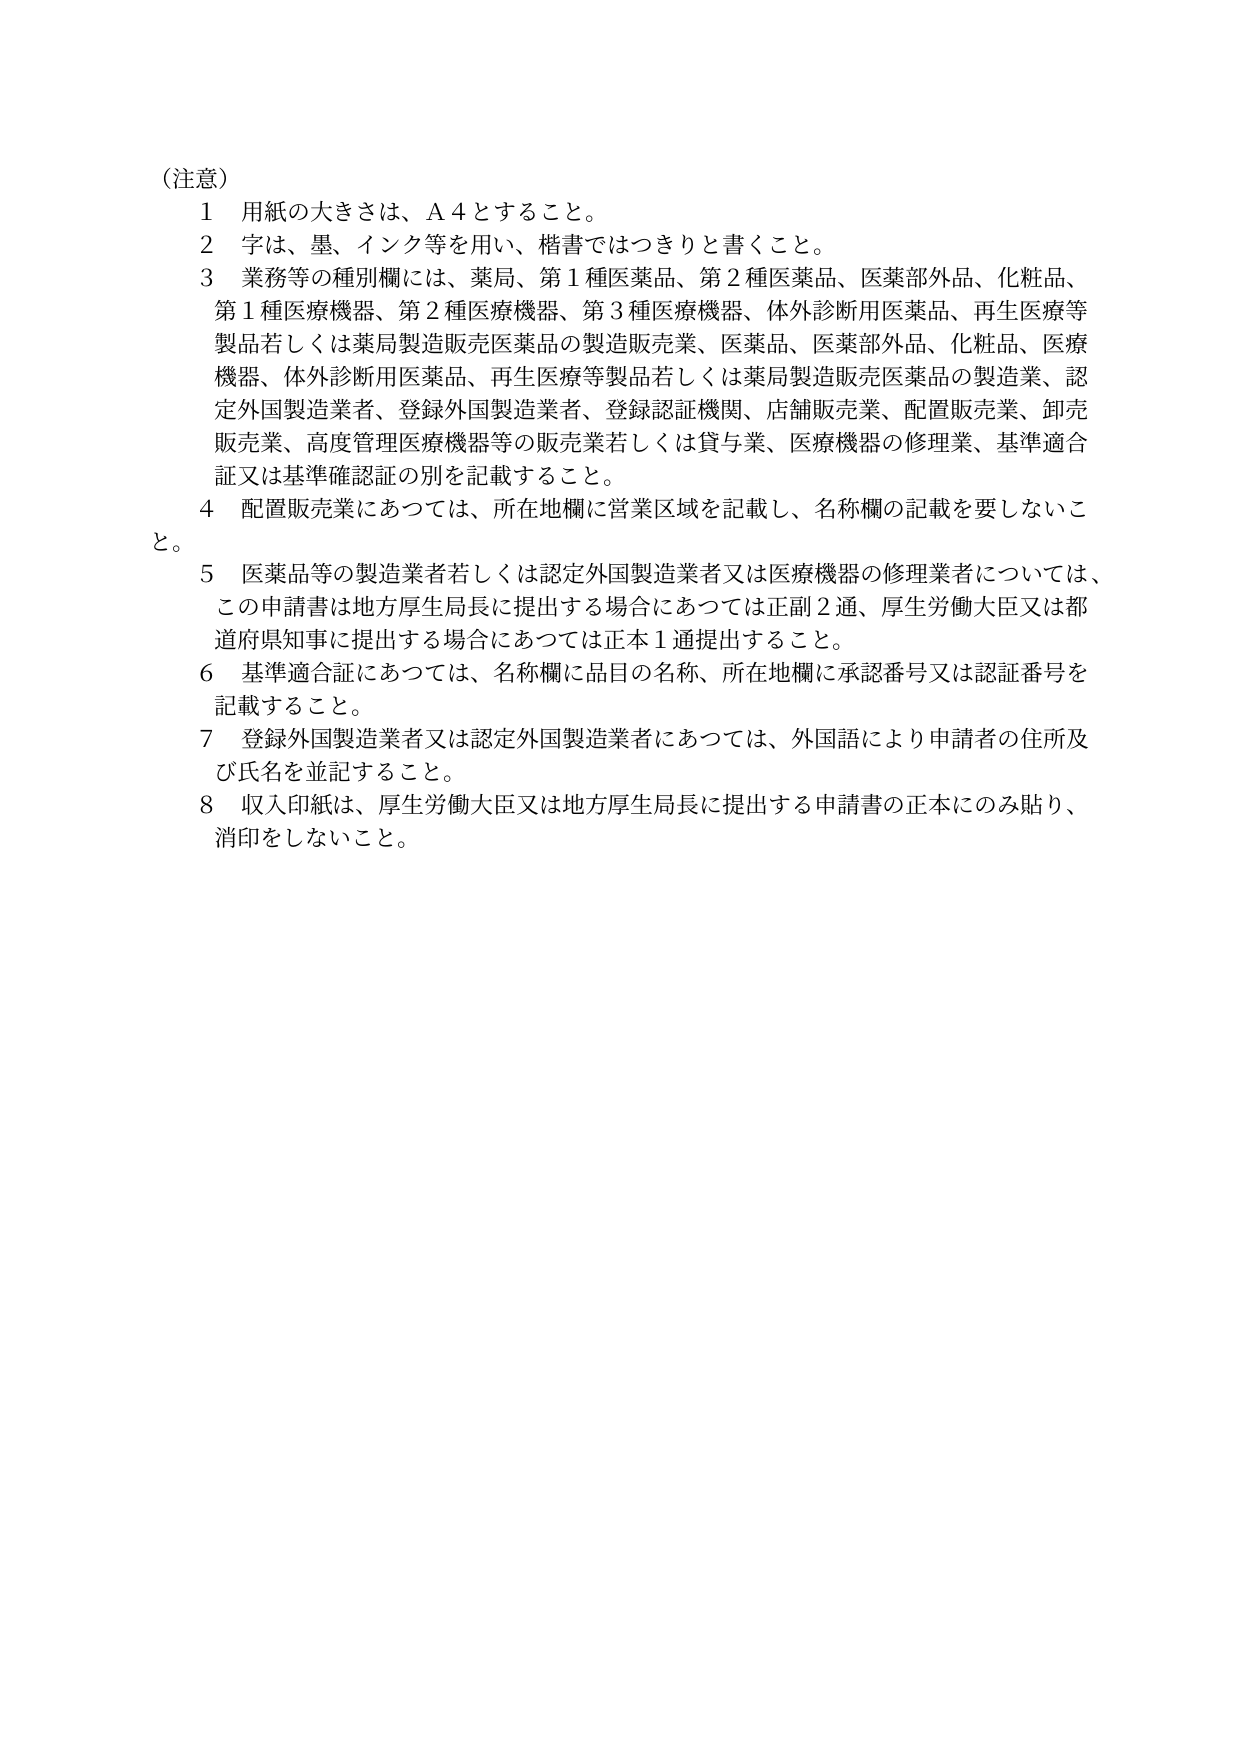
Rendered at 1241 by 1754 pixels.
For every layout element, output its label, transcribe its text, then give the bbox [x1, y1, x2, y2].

text ４ 配置販売業にあつては、所在地欄に営業区域を記載し、名称欄の記載を要しないこと。 [149, 491, 1091, 557]
text ６ 基準適合証にあつては、名称欄に品目の名称、所在地欄に承認番号又は認証番号を記載すること。 [149, 655, 1091, 721]
text （注意） [149, 162, 1091, 194]
text ３ 業務等の種別欄には、薬局、第１種医薬品、第２種医薬品、医薬部外品、化粧品、第１種医療機器、第２種医療機器、第３種医療機器、体外診断用医薬品、再生医療等製品若しくは薬局製造販売医薬品の製造販売業、医薬品、医薬部外品、化粧品、医療機器、体外診断用医薬品、再生医療等製品若しくは薬局製造販売医薬品の製造業、認定外国製造業者、登録外国製造業者、登録認証機関、店舗販売業、配置販売業、卸売販売業、高度管理医療機器等の販売業若しくは貸与業、医療機器の修理業、基準適合証又は基準確認証の別を記載すること。 [149, 260, 1091, 491]
text １ 用紙の大きさは、Ａ４とすること。 [149, 194, 1091, 227]
text ８ 収入印紙は、厚生労働大臣又は地方厚生局長に提出する申請書の正本にのみ貼り、消印をしないこと。 [149, 787, 1091, 853]
text ５ 医薬品等の製造業者若しくは認定外国製造業者又は医療機器の修理業者については、この申請書は地方厚生局長に提出する場合にあつては正副２通、厚生労働大臣又は都道府県知事に提出する場合にあつては正本１通提出すること。 [149, 557, 1091, 655]
text ２ 字は、墨、インク等を用い、楷書ではつきりと書くこと。 [149, 227, 1091, 260]
text ７ 登録外国製造業者又は認定外国製造業者にあつては、外国語により申請者の住所及び氏名を並記すること。 [149, 721, 1091, 787]
